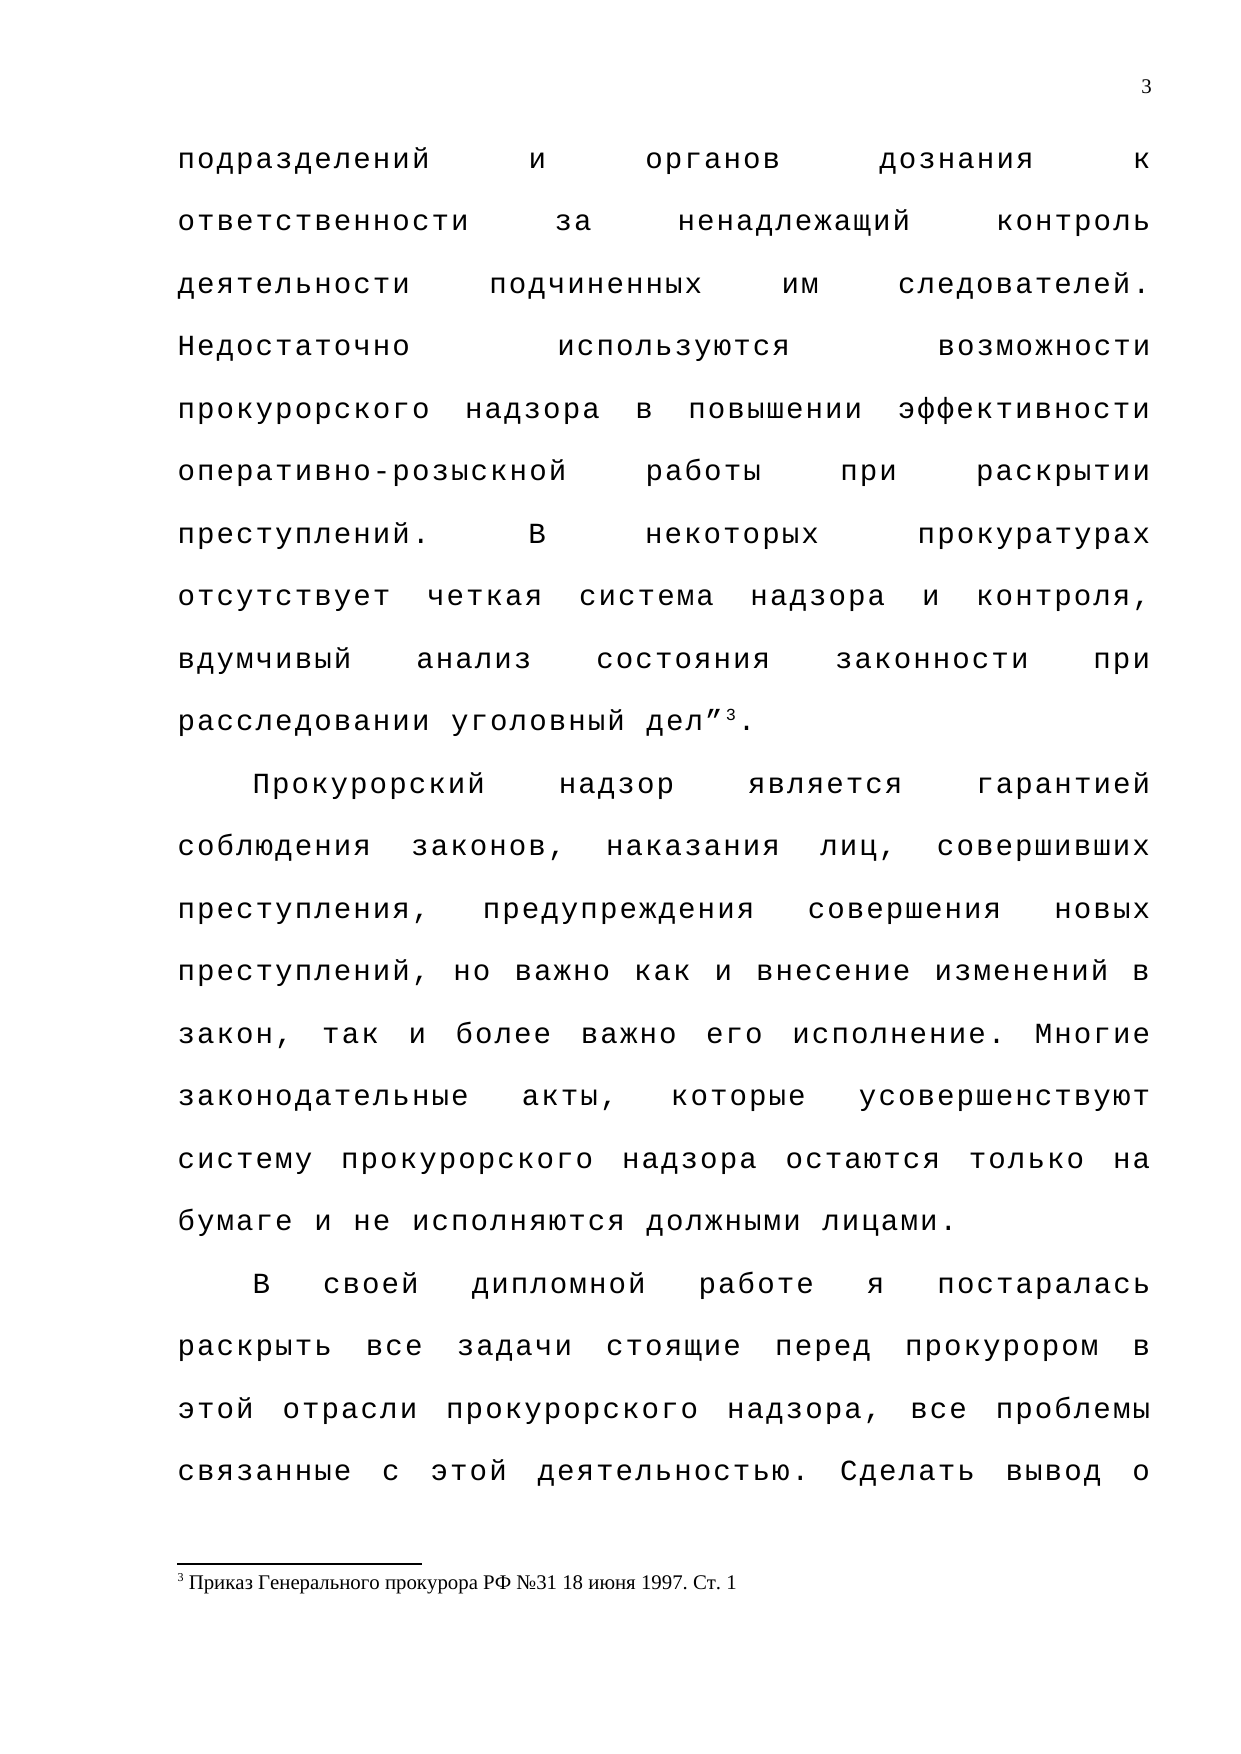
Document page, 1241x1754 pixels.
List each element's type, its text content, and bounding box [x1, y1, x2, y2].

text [177, 1243, 1152, 1493]
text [177, 118, 1152, 743]
text Прокурорский надзор является гарантией соблюдения законов, наказания лиц, совершивших преступления, предупреждения совершения новых преступлений, но важно как и внесение изменений в закон, так и более важно его исполнение. Многие законодательные акты, которые усовершенствуют систему прокурорского надзора остаются только на бумаге и не исполняются должными лицами. [177, 743, 1152, 1243]
